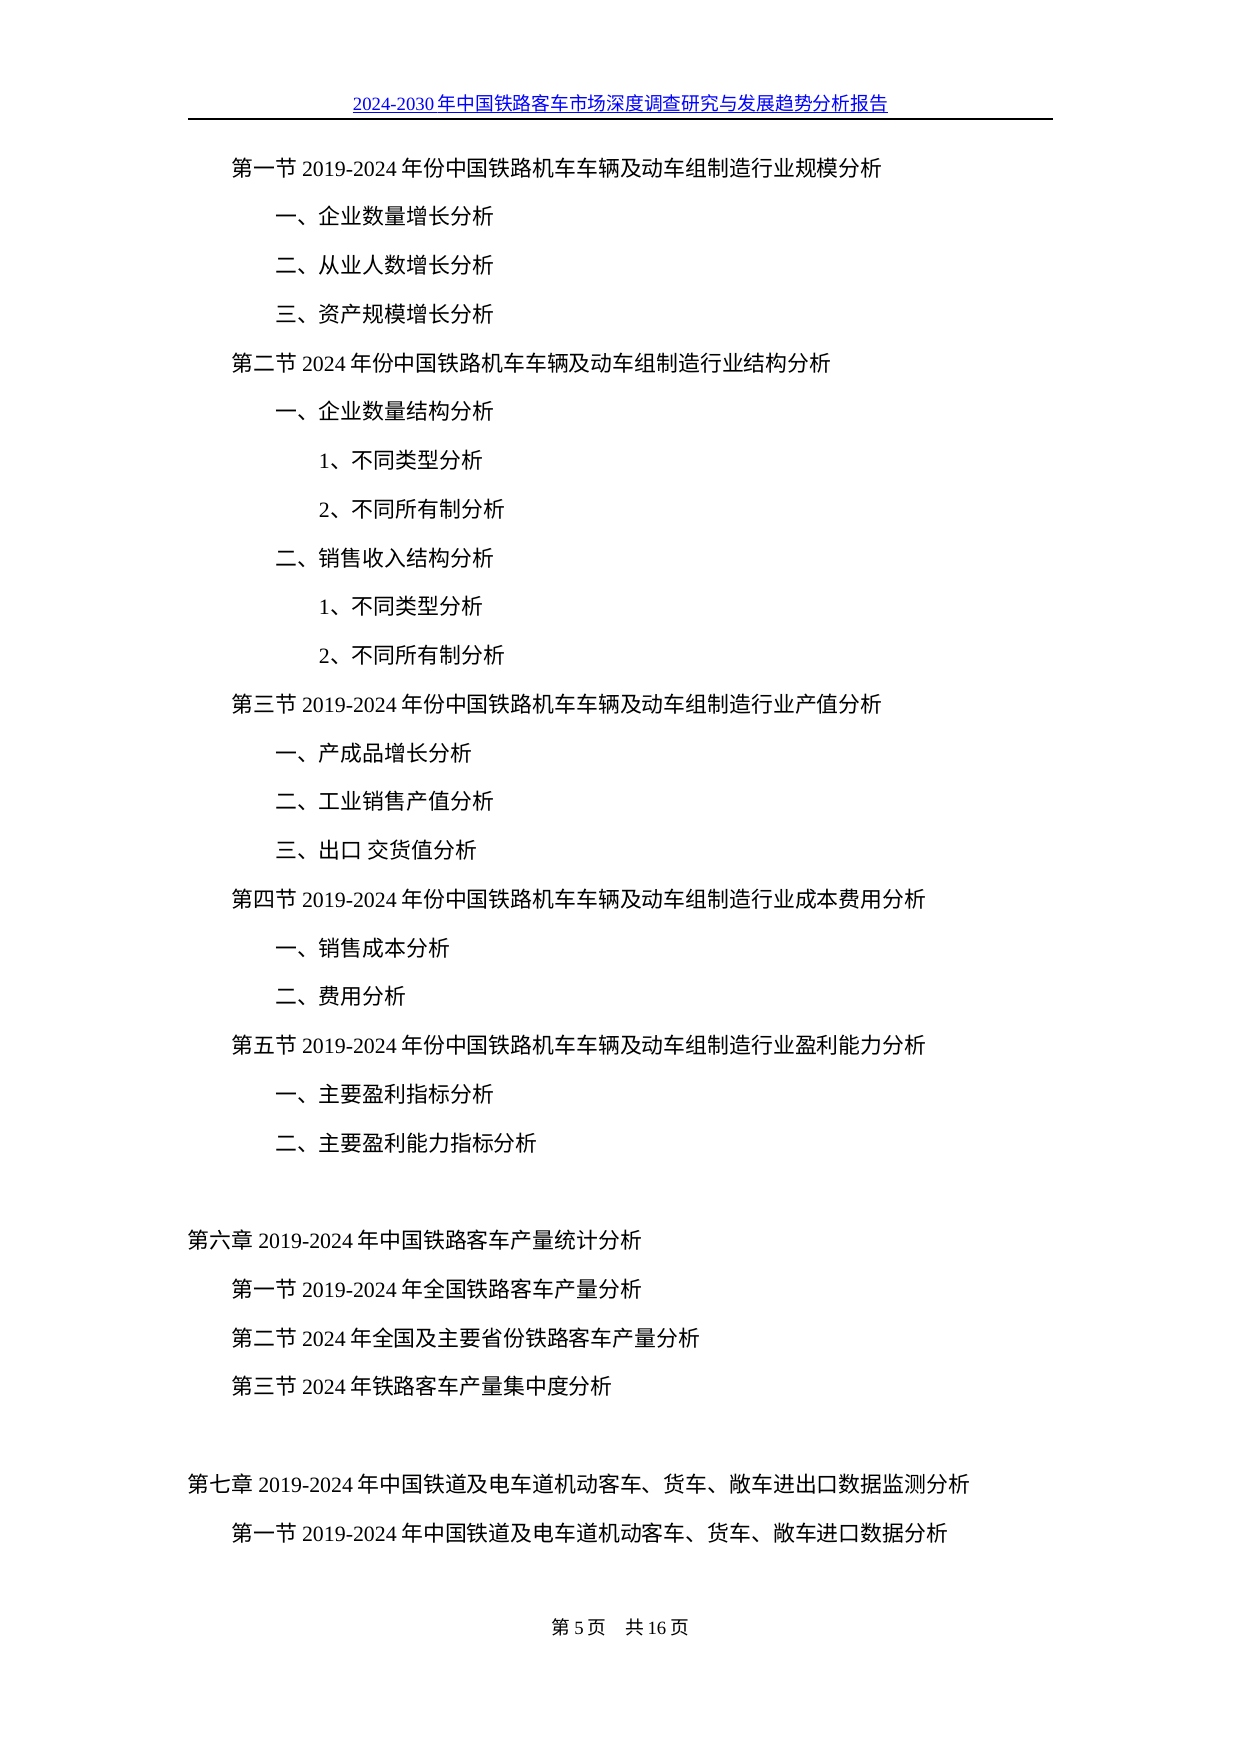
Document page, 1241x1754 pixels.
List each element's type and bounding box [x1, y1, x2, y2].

text [187, 150, 1053, 1548]
